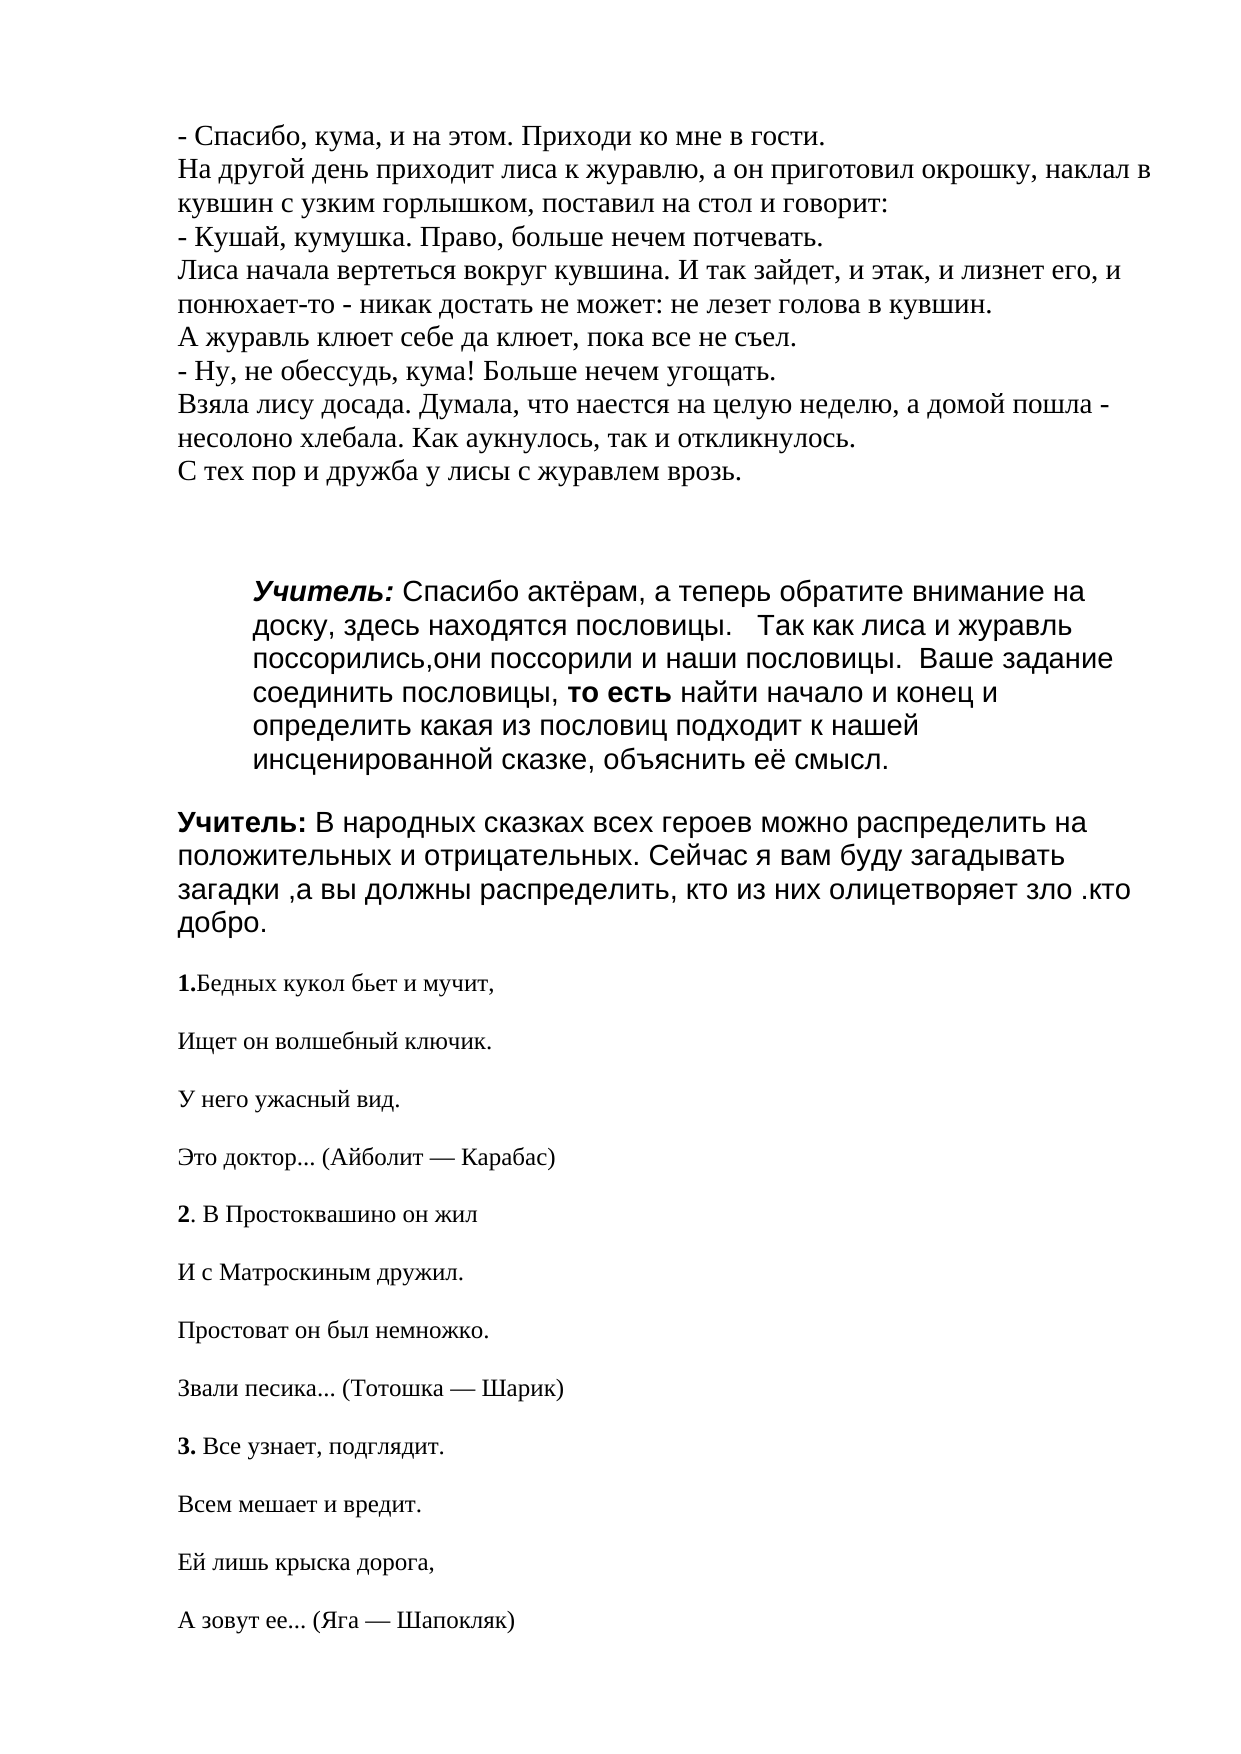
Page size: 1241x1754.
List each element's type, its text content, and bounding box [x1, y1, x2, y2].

text Учитель: Спасибо актёрам, а теперь обратите внимание на доску, здесь находятся пословицы. Так как лиса и журавль поссорились,они поссорили и наши пословицы. Ваше задание соединить пословицы, то есть найти начало и конец и определить какая из пословиц подходит к нашей инсценированной сказке, объяснить её смысл. [252, 742, 1152, 943]
text И с Матроскиным дружил. [177, 1425, 1152, 1454]
text Учитель: В народных сказках всех героев можно распределить на положительных и отрицательных. Сейчас я вам буду загадывать загадки ,а вы должны распределить, кто из них олицетворяет зло .кто добро. [177, 972, 1152, 1106]
text 3. Все узнает, подглядит. [177, 1599, 1152, 1628]
text 1.Бедных кукол бьет и мучит, [177, 1136, 1152, 1164]
text Звали песика... (Тотошка — Шарик) [177, 1541, 1152, 1570]
text У него ужасный вид. [177, 1251, 1152, 1280]
text Ищет он волшебный ключик. [177, 1193, 1152, 1222]
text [177, 118, 1152, 655]
text Это доктор... (Айболит — Карабас) [177, 1309, 1152, 1338]
text Простоват он был немножко. [177, 1483, 1152, 1512]
text 2. В Простоквашино он жил [177, 1367, 1152, 1396]
